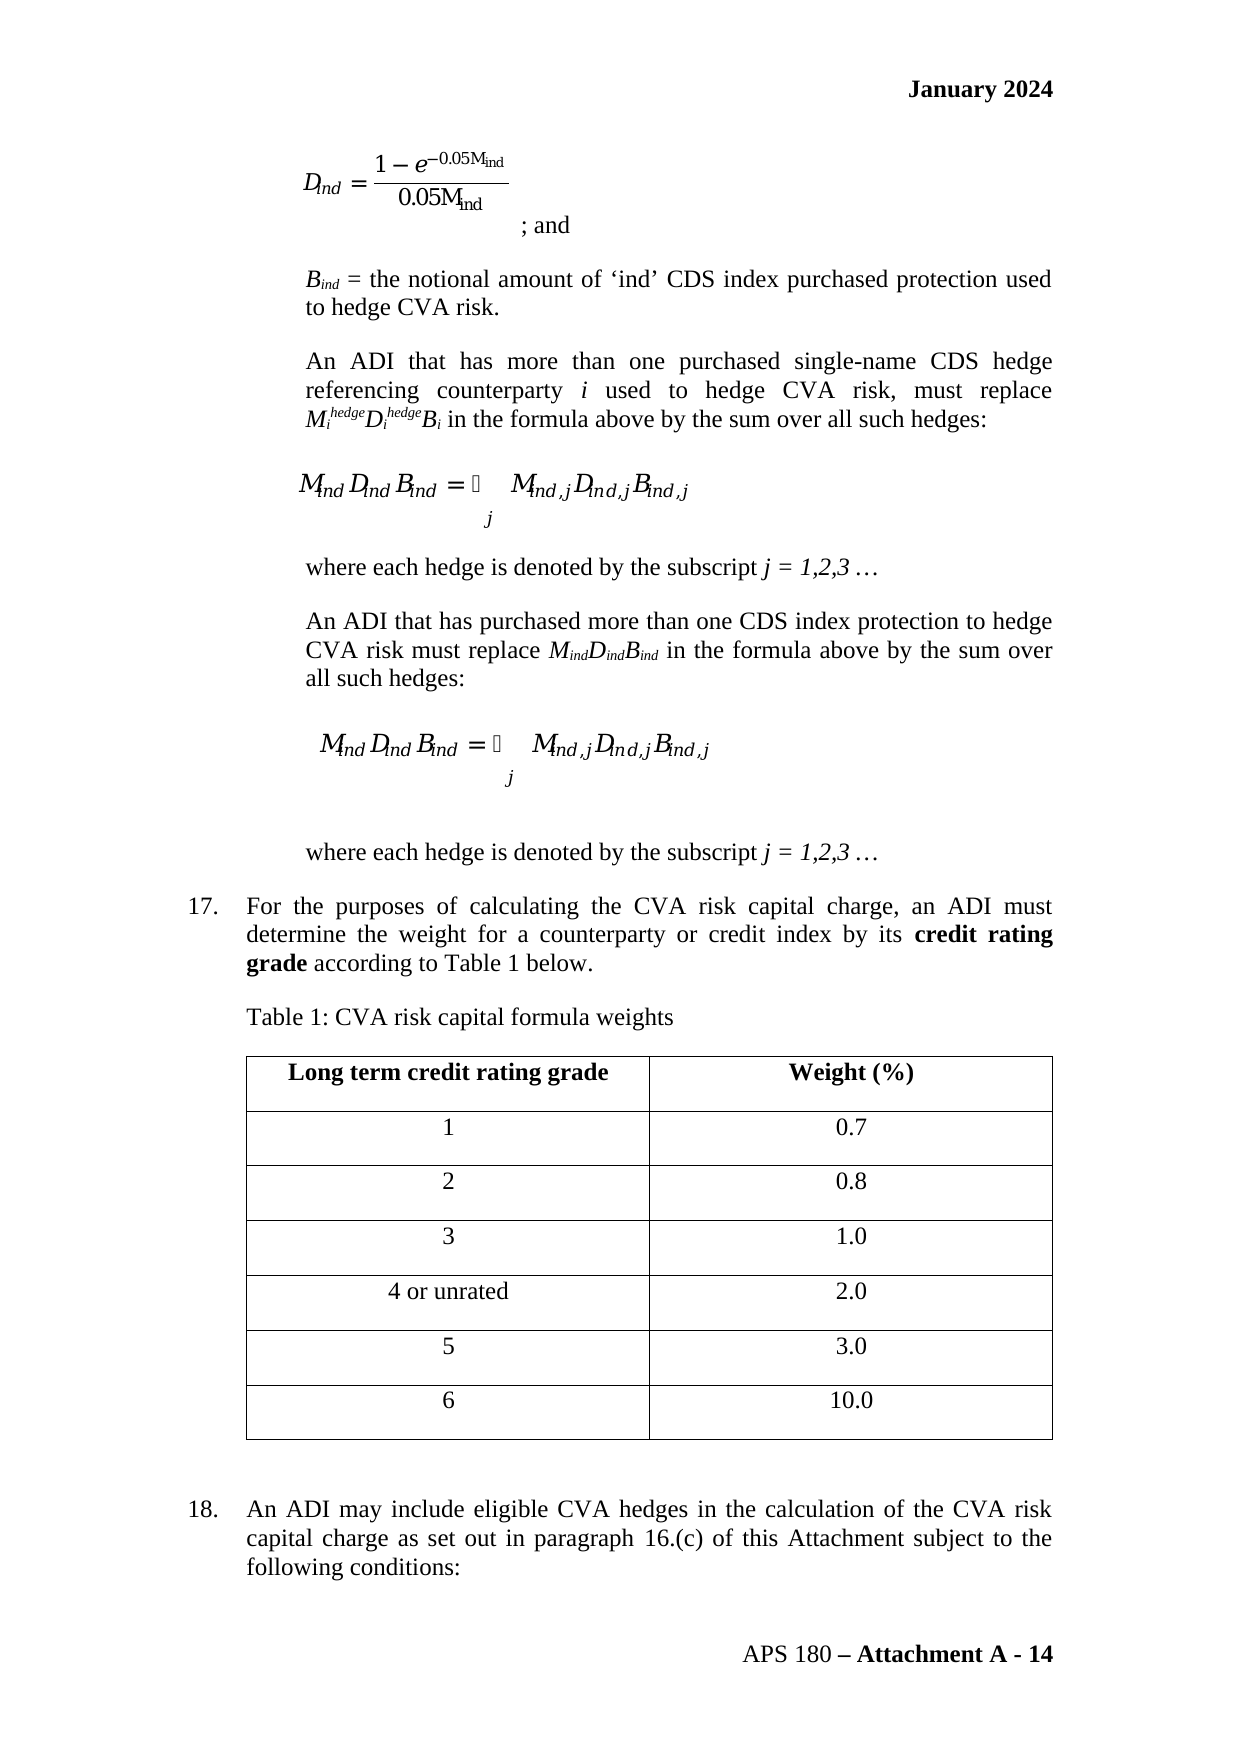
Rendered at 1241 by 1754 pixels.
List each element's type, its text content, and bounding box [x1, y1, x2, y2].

table_cell 1 [247, 1112, 649, 1165]
table_cell 6 [247, 1386, 649, 1439]
list where each hedge is denoted by the subscript j = 1,2,3 … [305, 552, 1053, 581]
table_cell 0.8 [650, 1166, 1052, 1220]
table_header Long term credit rating grade [247, 1057, 649, 1111]
table_cell 2.0 [650, 1276, 1052, 1330]
table_cell 2 [247, 1166, 649, 1220]
table_cell 3.0 [650, 1331, 1052, 1384]
list where each hedge is denoted by the subscript j = 1,2,3 … [305, 837, 1053, 866]
table_cell 1.0 [650, 1221, 1052, 1275]
text An ADI may include eligible CVA hedges in the calculation of the CVA risk capital charge as set out in paragraph 16(c) of this Attachment subject to the following conditions: [187, 1494, 1053, 1580]
table_cell 3 [247, 1221, 649, 1275]
text For the purposes of calculating the CVA risk capital charge, an ADI must determine the weight for a counterparty or credit index by its credit rating grade according to Table 1 below. [187, 891, 1053, 977]
list An ADI that has more than one purchased single-name CDS hedge referencing counterparty i used to hedge CVA risk, must replace MihedgeDihedgeBi in the formula above by the sum over all such hedges: [305, 346, 1053, 432]
list ; and [276, 150, 1053, 239]
table_cell 4 or unrated [247, 1276, 649, 1330]
table_cell 5 [247, 1331, 649, 1384]
list Bind = the notional amount of ‘ind’ CDS index purchased protection used to hedge CVA risk. [305, 264, 1053, 321]
list An ADI that has purchased more than one CDS index protection to hedge CVA risk must replace MindDindBind in the formula above by the sum over all such hedges: [305, 606, 1053, 692]
list Table 1: CVA risk capital formula weights [246, 1002, 1053, 1031]
table_header Weight (%) [650, 1057, 1052, 1111]
table_cell 0.7 [650, 1112, 1052, 1165]
table_cell 10.0 [650, 1386, 1052, 1439]
